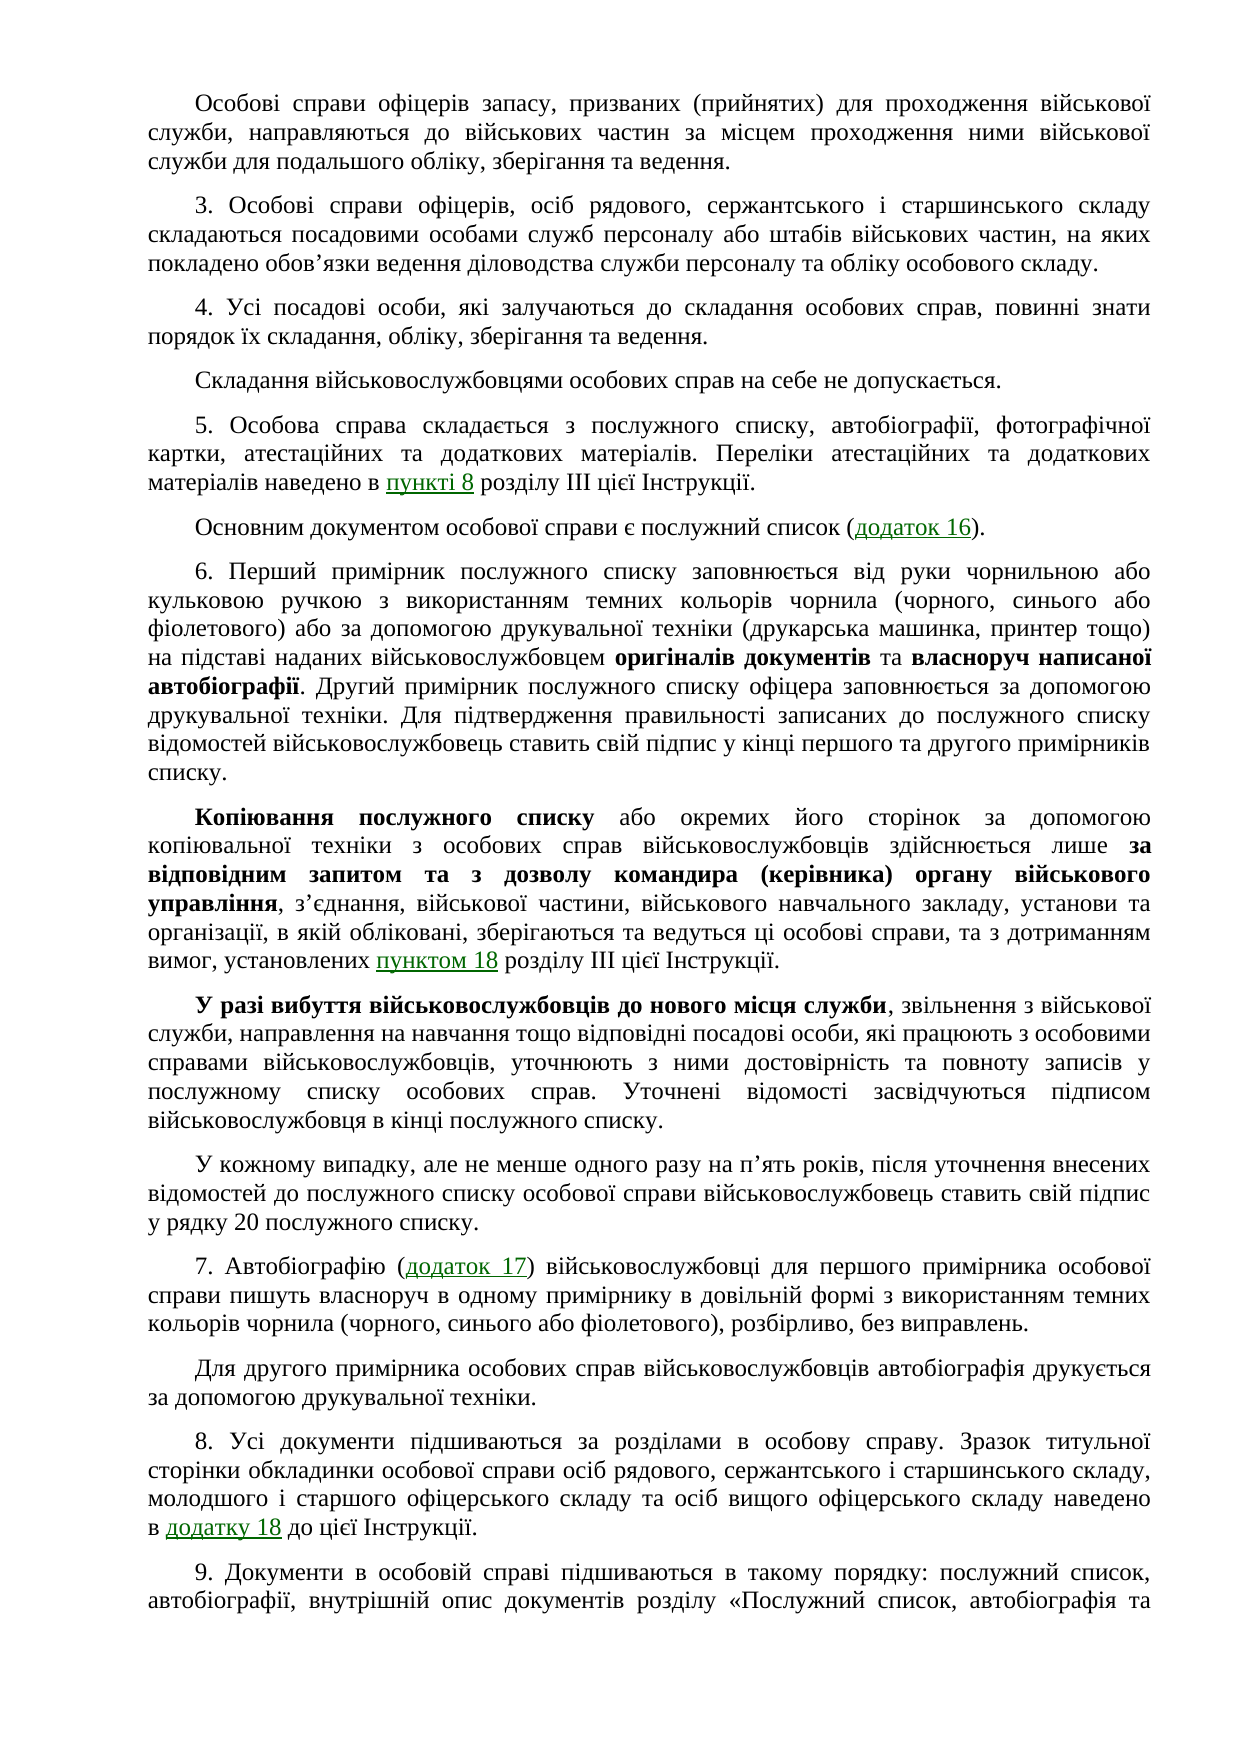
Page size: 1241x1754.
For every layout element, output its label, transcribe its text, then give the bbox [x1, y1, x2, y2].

text Копіювання послужного списку або окремих його сторінок за допомогою копіювальної техніки з особових справ військовослужбовців здійснюється лише за відповідним запитом та з дозволу командира (керівника) органу військового управління, з’єднання, військової частини, військового навчального закладу, установи та організації, в якій обліковані, зберігаються та ведуться ці особові справи, та з дотриманням вимог, установлених пунктом 18 розділу III цієї Інструкції. [148, 802, 1152, 974]
text Особові справи офіцерів запасу, призваних (прийнятих) для проходження військової служби, направляються до військових частин за місцем проходження ними військової служби для подальшого обліку, зберігання та ведення. [148, 88, 1152, 175]
text 4. Усі посадові особи, які залучаються до складання особових справ, повинні знати порядок їх складання, обліку, зберігання та ведення. [148, 292, 1152, 350]
text 5. Особова справа складається з послужного списку, автобіографії, фотографічної картки, атестаційних та додаткових матеріалів. Переліки атестаційних та додаткових матеріалів наведено в пункті 8 розділу III цієї Інструкції. [148, 410, 1152, 496]
text 8. Усі документи підшиваються за розділами в особову справу. Зразок титульної сторінки обкладинки особової справи осіб рядового, сержантського і старшинського складу, молодшого і старшого офіцерського складу та осіб вищого офіцерського складу наведено в додатку 18 до цієї Інструкції. [148, 1426, 1152, 1541]
text Основним документом особової справи є послужний список (додаток 16). [148, 512, 1152, 540]
text 7. Автобіографію (додаток 17) військовослужбовці для першого примірника особової справи пишуть власноруч в одному примірнику в довільній формі з використанням темних кольорів чорнила (чорного, синього або фіолетового), розбірливо, без виправлень. [148, 1251, 1152, 1337]
text У разі вибуття військовослужбовців до нового місця служби, звільнення з військової служби, направлення на навчання тощо відповідні посадові особи, які працюють з особовими справами військовослужбовців, уточнюють з ними достовірність та повноту записів у послужному списку особових справ. Уточнені відомості засвідчуються підписом військовослужбовця в кінці послужного списку. [148, 990, 1152, 1133]
text 3. Особові справи офіцерів, осіб рядового, сержантського і старшинського складу складаються посадовими особами служб персоналу або штабів військових частин, на яких покладено обов’язки ведення діловодства служби персоналу та обліку особового складу. [148, 190, 1152, 277]
text Складання військовослужбовцями особових справ на себе не допускається. [148, 365, 1152, 394]
text 6. Перший примірник послужного списку заповнюється від руки чорнильною або кульковою ручкою з використанням темних кольорів чорнила (чорного, синього або фіолетового) або за допомогою друкувальної техніки (друкарська машинка, принтер тощо) на підставі наданих військовослужбовцем оригіналів документів та власноруч написаної автобіографії. Другий примірник послужного списку офіцера заповнюється за допомогою друкувальної техніки. Для підтвердження правильності записаних до послужного списку відомостей військовослужбовець ставить свій підпис у кінці першого та другого примірників списку. [148, 556, 1152, 786]
text Для другого примірника особових справ військовослужбовців автобіографія друкується за допомогою друкувальної техніки. [148, 1353, 1152, 1410]
text У кожному випадку, але не менше одного разу на п’ять років, після уточнення внесених відомостей до послужного списку особової справи військовослужбовець ставить свій підпис у рядку 20 послужного списку. [148, 1149, 1152, 1235]
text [148, 1557, 1152, 1614]
